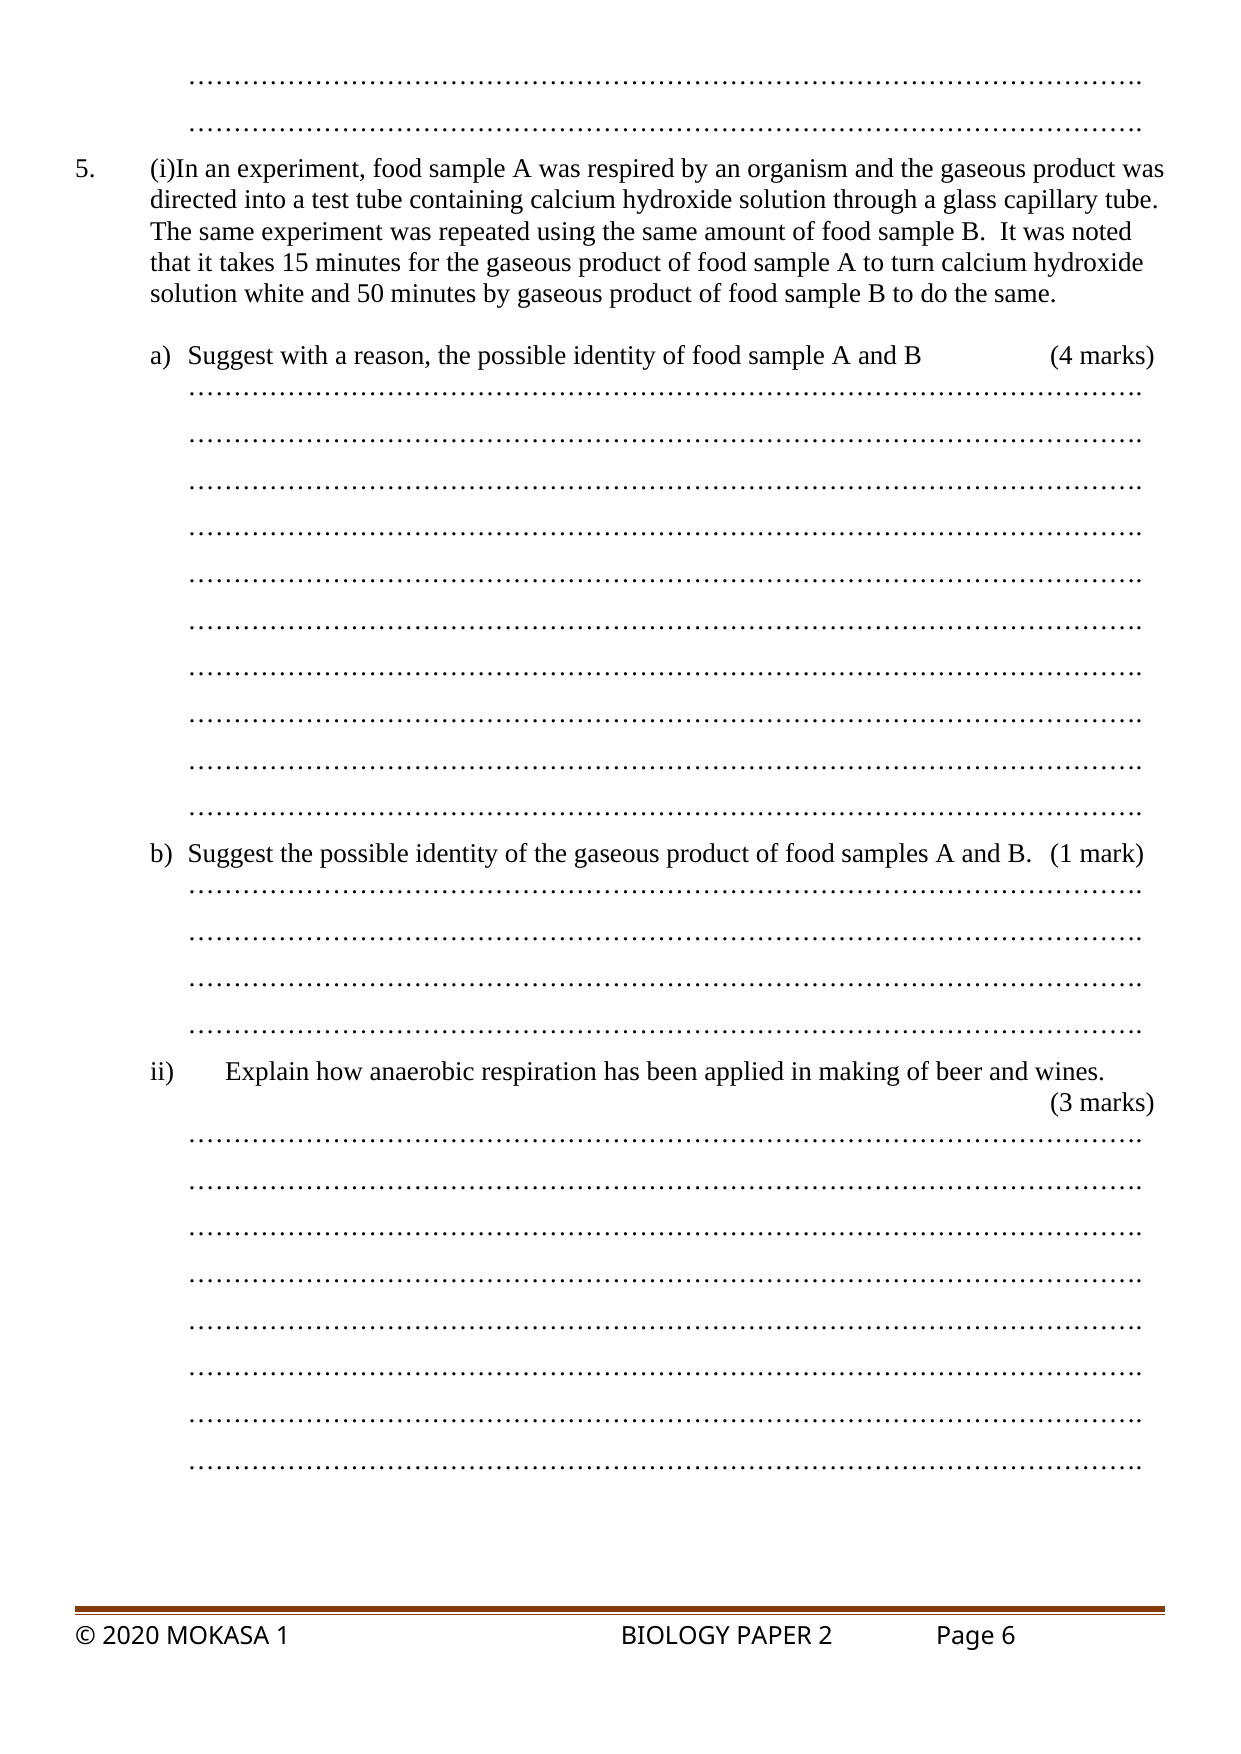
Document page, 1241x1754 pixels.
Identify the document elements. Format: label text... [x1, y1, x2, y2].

list ……………………………………………………………………………………………. [187, 697, 1165, 728]
list Suggest with a reason, the possible identity of food sample A and B (4 marks) [150, 339, 1165, 370]
list ……………………………………………………………………………………………. [187, 1164, 1165, 1195]
list ……………………………………………………………………………………………. [187, 1444, 1165, 1475]
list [187, 59, 1165, 90]
list ……………………………………………………………………………………………. [187, 1008, 1165, 1039]
list ……………………………………………………………………………………………. [187, 370, 1165, 402]
list ……………………………………………………………………………………………. [187, 1304, 1165, 1335]
list Suggest the possible identity of the gaseous product of food samples A and B. (1 mark) [150, 837, 1165, 868]
list ……………………………………………………………………………………………. [187, 744, 1165, 775]
list ……………………………………………………………………………………………. [187, 790, 1165, 822]
list ……………………………………………………………………………………………. [187, 1117, 1165, 1148]
list ……………………………………………………………………………………………. [187, 1257, 1165, 1288]
list ……………………………………………………………………………………………. [187, 915, 1165, 946]
list ……………………………………………………………………………………………. [187, 557, 1165, 588]
text (3 marks) [150, 1086, 1165, 1117]
list ……………………………………………………………………………………………. [187, 962, 1165, 993]
list ……………………………………………………………………………………………. [187, 417, 1165, 448]
list ……………………………………………………………………………………………. [187, 868, 1165, 899]
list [187, 106, 1165, 137]
list ……………………………………………………………………………………………. [187, 1397, 1165, 1428]
list ……………………………………………………………………………………………. [187, 1211, 1165, 1242]
text 5. (i)In an experiment, food sample A was respired by an organism and the gaseous product was directed into a test tube containing calcium hydroxide solution through a glass capillary tube. [75, 152, 1165, 215]
list ……………………………………………………………………………………………. [187, 650, 1165, 682]
text The same experiment was repeated using the same amount of food sample B. It was noted that it takes 15 minutes for the gaseous product of food sample A to turn calcium hydroxide solution white and 50 minutes by gaseous product of food sample B to do the same. [75, 215, 1165, 308]
list ……………………………………………………………………………………………. [187, 1351, 1165, 1382]
list ……………………………………………………………………………………………. [187, 510, 1165, 542]
list ……………………………………………………………………………………………. [187, 604, 1165, 635]
list ……………………………………………………………………………………………. [187, 464, 1165, 495]
text ii) Explain how anaerobic respiration has been applied in making of beer and wines. [150, 1055, 1165, 1086]
